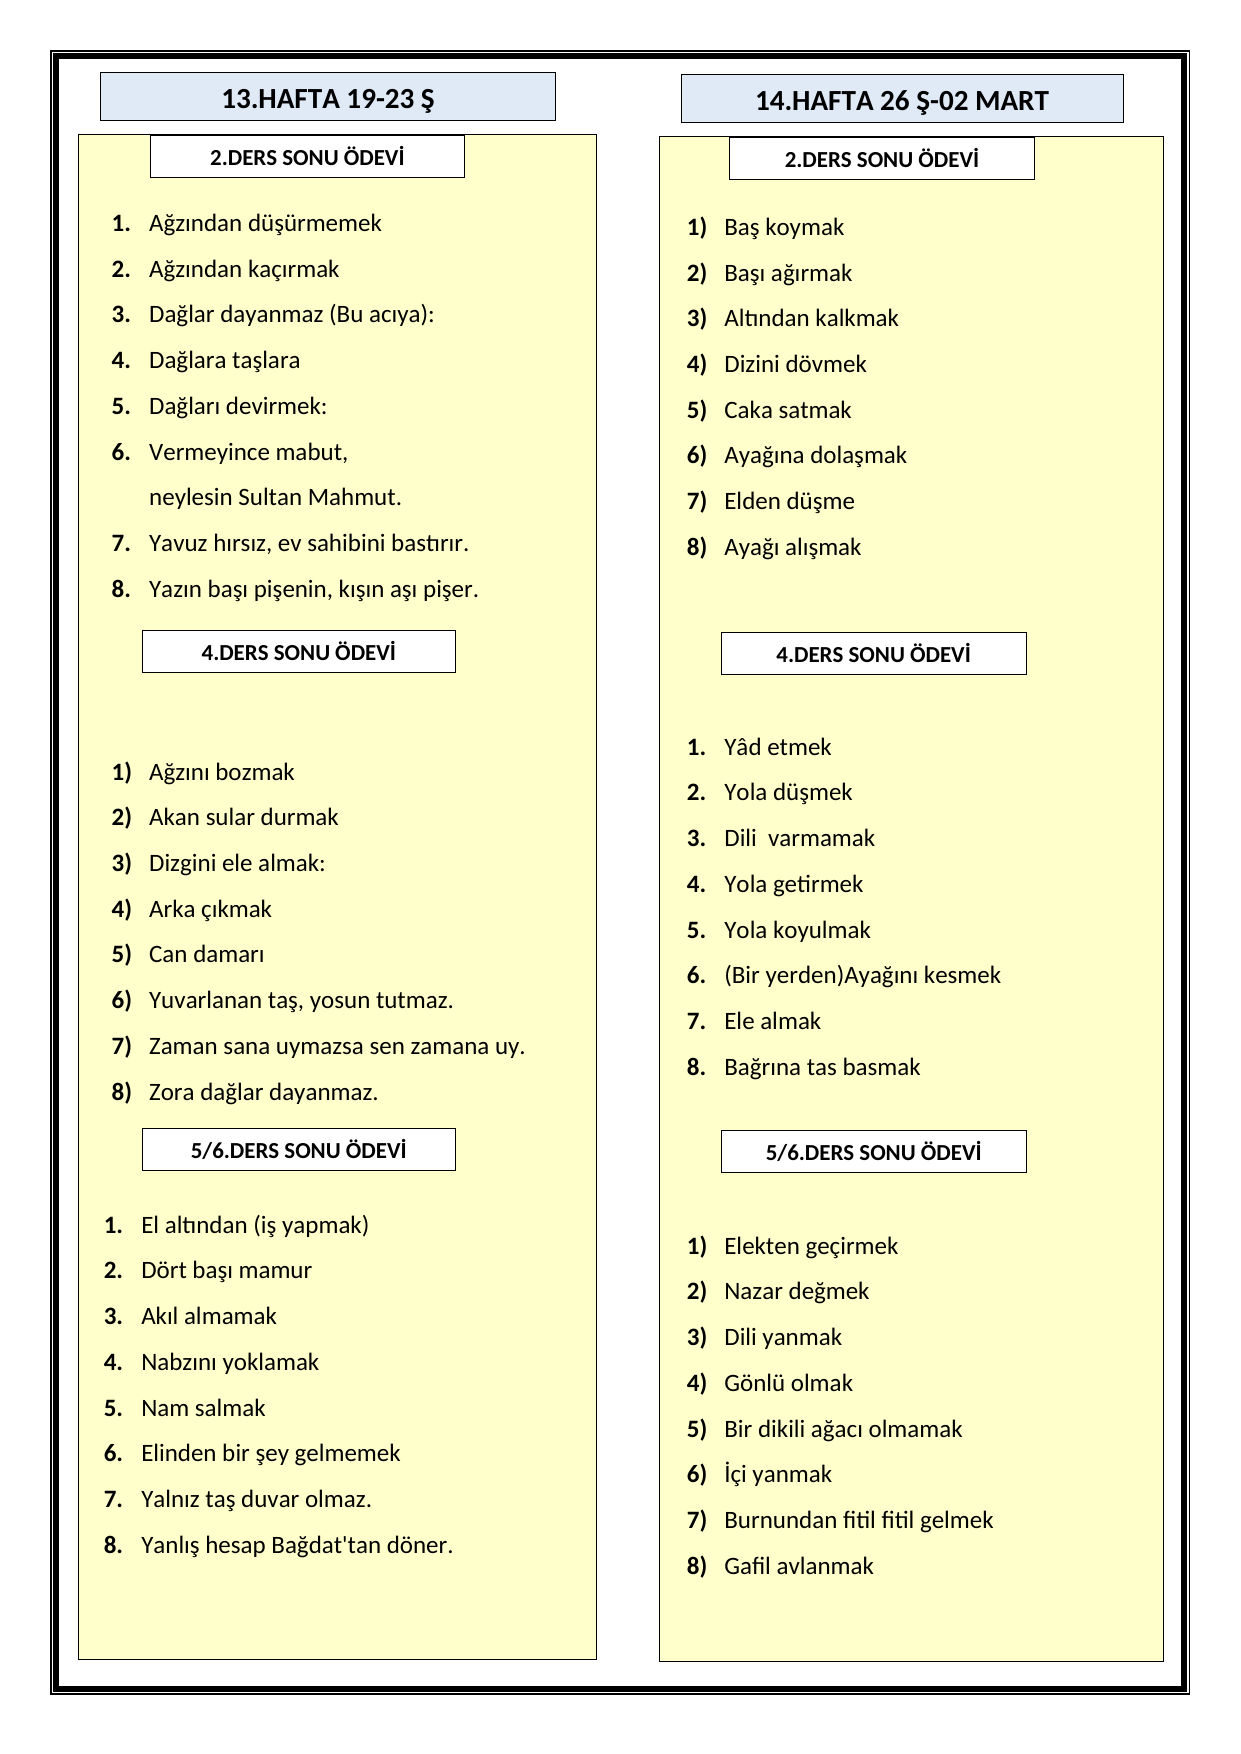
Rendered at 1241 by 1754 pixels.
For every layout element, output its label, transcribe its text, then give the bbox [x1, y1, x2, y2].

list Yâd etmek [687, 731, 1167, 761]
list Nam salmak [103, 1392, 583, 1422]
list Caka satmak [687, 394, 1167, 424]
list Dağlara taşlara [111, 344, 583, 375]
list Dili varmamak [687, 822, 1167, 853]
list Yola getirmek [687, 868, 1167, 898]
list Dağları devirmek: [111, 390, 583, 420]
list Bağrına tas basmak [687, 1051, 1167, 1081]
list Nazar değmek [687, 1276, 1167, 1306]
list Burnundan fitil fitil gelmek [687, 1504, 1167, 1535]
list Dili yanmak [687, 1321, 1167, 1352]
list Altından kalkmak [687, 302, 1167, 333]
list Yazın başı pişenin, kışın aşı pişer. [111, 573, 583, 603]
list Elekten geçirmek [687, 1230, 1167, 1260]
list Ele almak [687, 1005, 1167, 1036]
list Başı ağırmak [687, 257, 1167, 287]
list Gönlü olmak [687, 1367, 1167, 1397]
list Dizini dövmek [687, 348, 1167, 379]
list Baş koymak [687, 211, 1167, 242]
list Dört başı mamur [103, 1255, 583, 1285]
list El altından (iş yapmak) [103, 1209, 583, 1239]
list Elinden bir şey gelmemek [103, 1438, 583, 1468]
list Akıl almamak [103, 1300, 583, 1331]
list Zora dağlar dayanmaz. [111, 1076, 583, 1106]
list Can damarı [111, 939, 583, 969]
list Ayağına dolaşmak [687, 440, 1167, 470]
list Nabzını yoklamak [103, 1346, 583, 1377]
list Yavuz hırsız, ev sahibini bastırır. [111, 527, 583, 558]
list Zaman sana uymazsa sen zamana uy. [111, 1030, 583, 1061]
list Dağlar dayanmaz (Bu acıya): [111, 298, 583, 329]
list Bir dikili ağacı olmamak [687, 1413, 1167, 1443]
list neylesin Sultan Mahmut. [149, 481, 583, 512]
list (Bir yerden)Ayağını kesmek [687, 959, 1167, 990]
list İçi yanmak [687, 1458, 1167, 1489]
list Ağzından kaçırmak [111, 253, 583, 283]
list Ağzından düşürmemek [111, 207, 583, 237]
list Elden düşme [687, 485, 1167, 516]
list Ayağı alışmak [687, 531, 1167, 562]
list Gafil avlanmak [687, 1550, 1167, 1580]
list Yola düşmek [687, 777, 1167, 807]
list Vermeyince mabut, [111, 436, 583, 466]
list Yanlış hesap Bağdat'tan döner. [103, 1529, 583, 1559]
list Yuvarlanan taş, yosun tutmaz. [111, 984, 583, 1015]
list Yola koyulmak [687, 914, 1167, 944]
list Arka çıkmak [111, 893, 583, 923]
list Yalnız taş duvar olmaz. [103, 1483, 583, 1514]
list Akan sular durmak [111, 801, 583, 832]
list Dizgini ele almak: [111, 847, 583, 878]
list Ağzını bozmak [111, 756, 583, 786]
